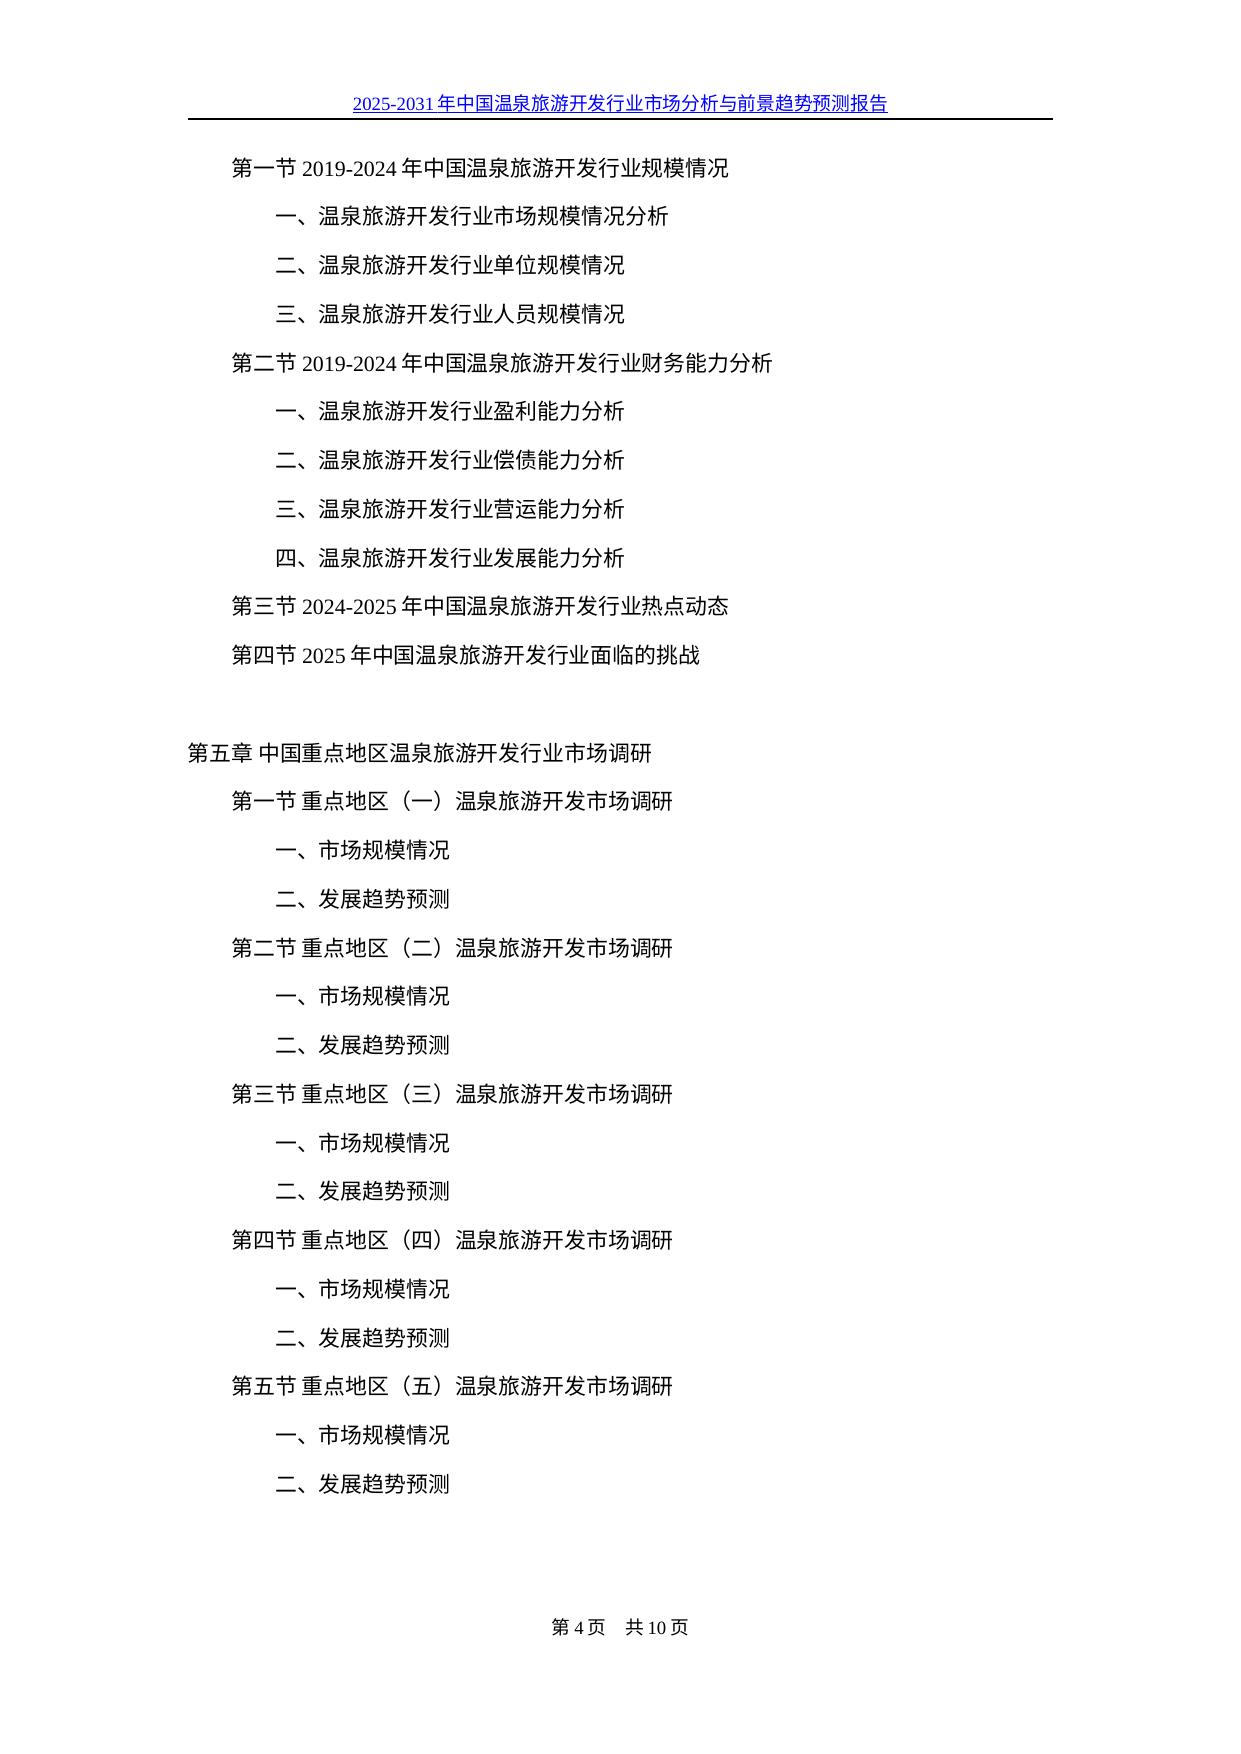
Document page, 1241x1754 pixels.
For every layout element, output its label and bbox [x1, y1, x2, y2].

text [187, 150, 1053, 1499]
